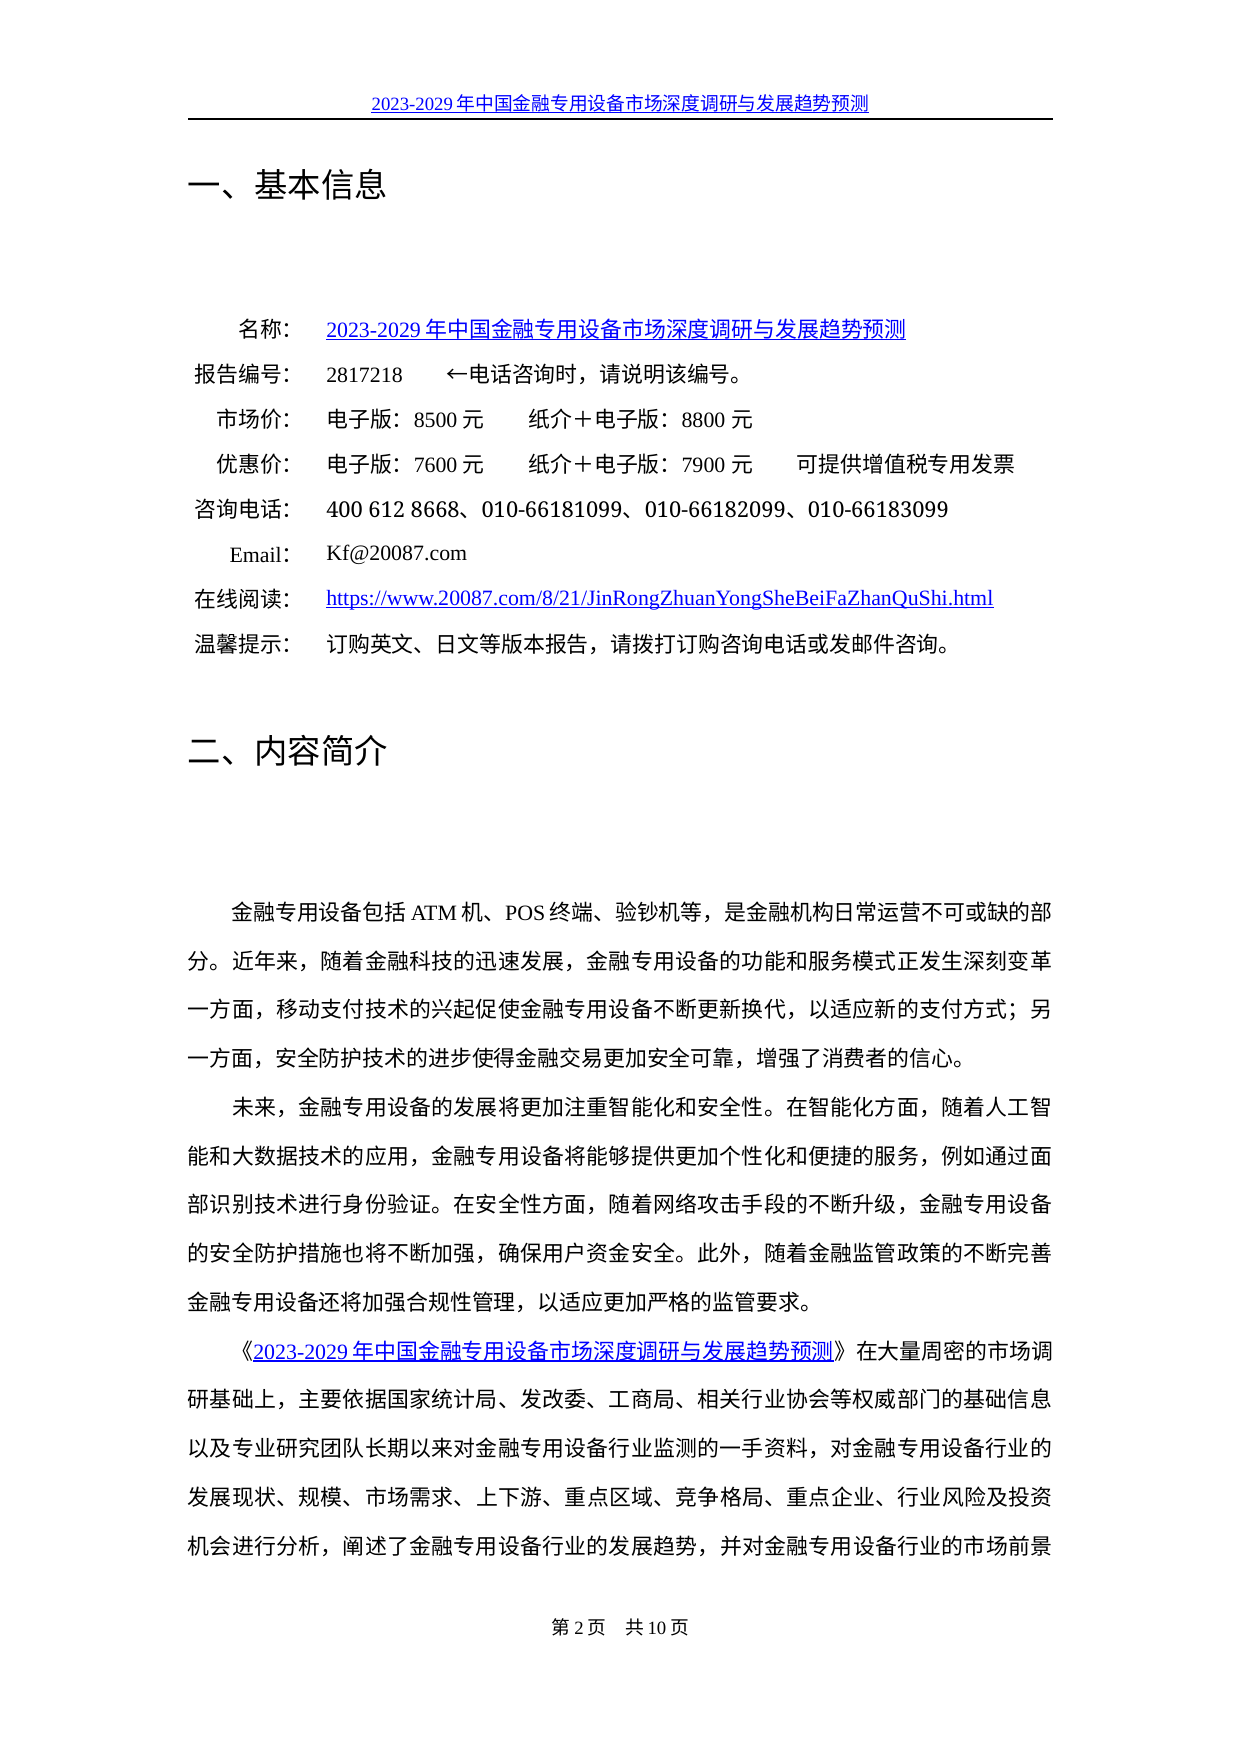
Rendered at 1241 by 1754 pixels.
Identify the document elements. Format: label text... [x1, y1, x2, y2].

table_header 名称： [167, 312, 315, 357]
table_cell 电子版：7600 元 纸介＋电子版：7900 元 可提供增值税专用发票 [315, 447, 1073, 492]
table_cell [315, 582, 1073, 627]
table_cell 电子版：8500 元 纸介＋电子版：8800 元 [315, 402, 1073, 447]
table_cell 温馨提示： [167, 627, 315, 672]
table_cell 报告编号： [167, 357, 315, 402]
table_cell 400 612 8668、010-66181099、010-66182099、010-66183099 [315, 492, 1073, 537]
table_cell Email： [167, 537, 315, 582]
table_cell 订购英文、日文等版本报告，请拨打订购咨询电话或发邮件咨询。 [315, 627, 1073, 672]
table_header 2023-2029年中国金融专用设备市场深度调研与发展趋势预测 [315, 312, 1073, 357]
table_cell Kf@20087.com [315, 537, 1073, 582]
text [187, 894, 1053, 1561]
title 二、内容简介 [187, 717, 1053, 782]
table_cell 2817218 ←电话咨询时，请说明该编号。 [315, 357, 1073, 402]
table_cell 在线阅读： [167, 582, 315, 627]
table_cell 优惠价： [167, 447, 315, 492]
table_cell 咨询电话： [167, 492, 315, 537]
title 一、基本信息 [187, 150, 1053, 215]
table_cell 市场价： [167, 402, 315, 447]
